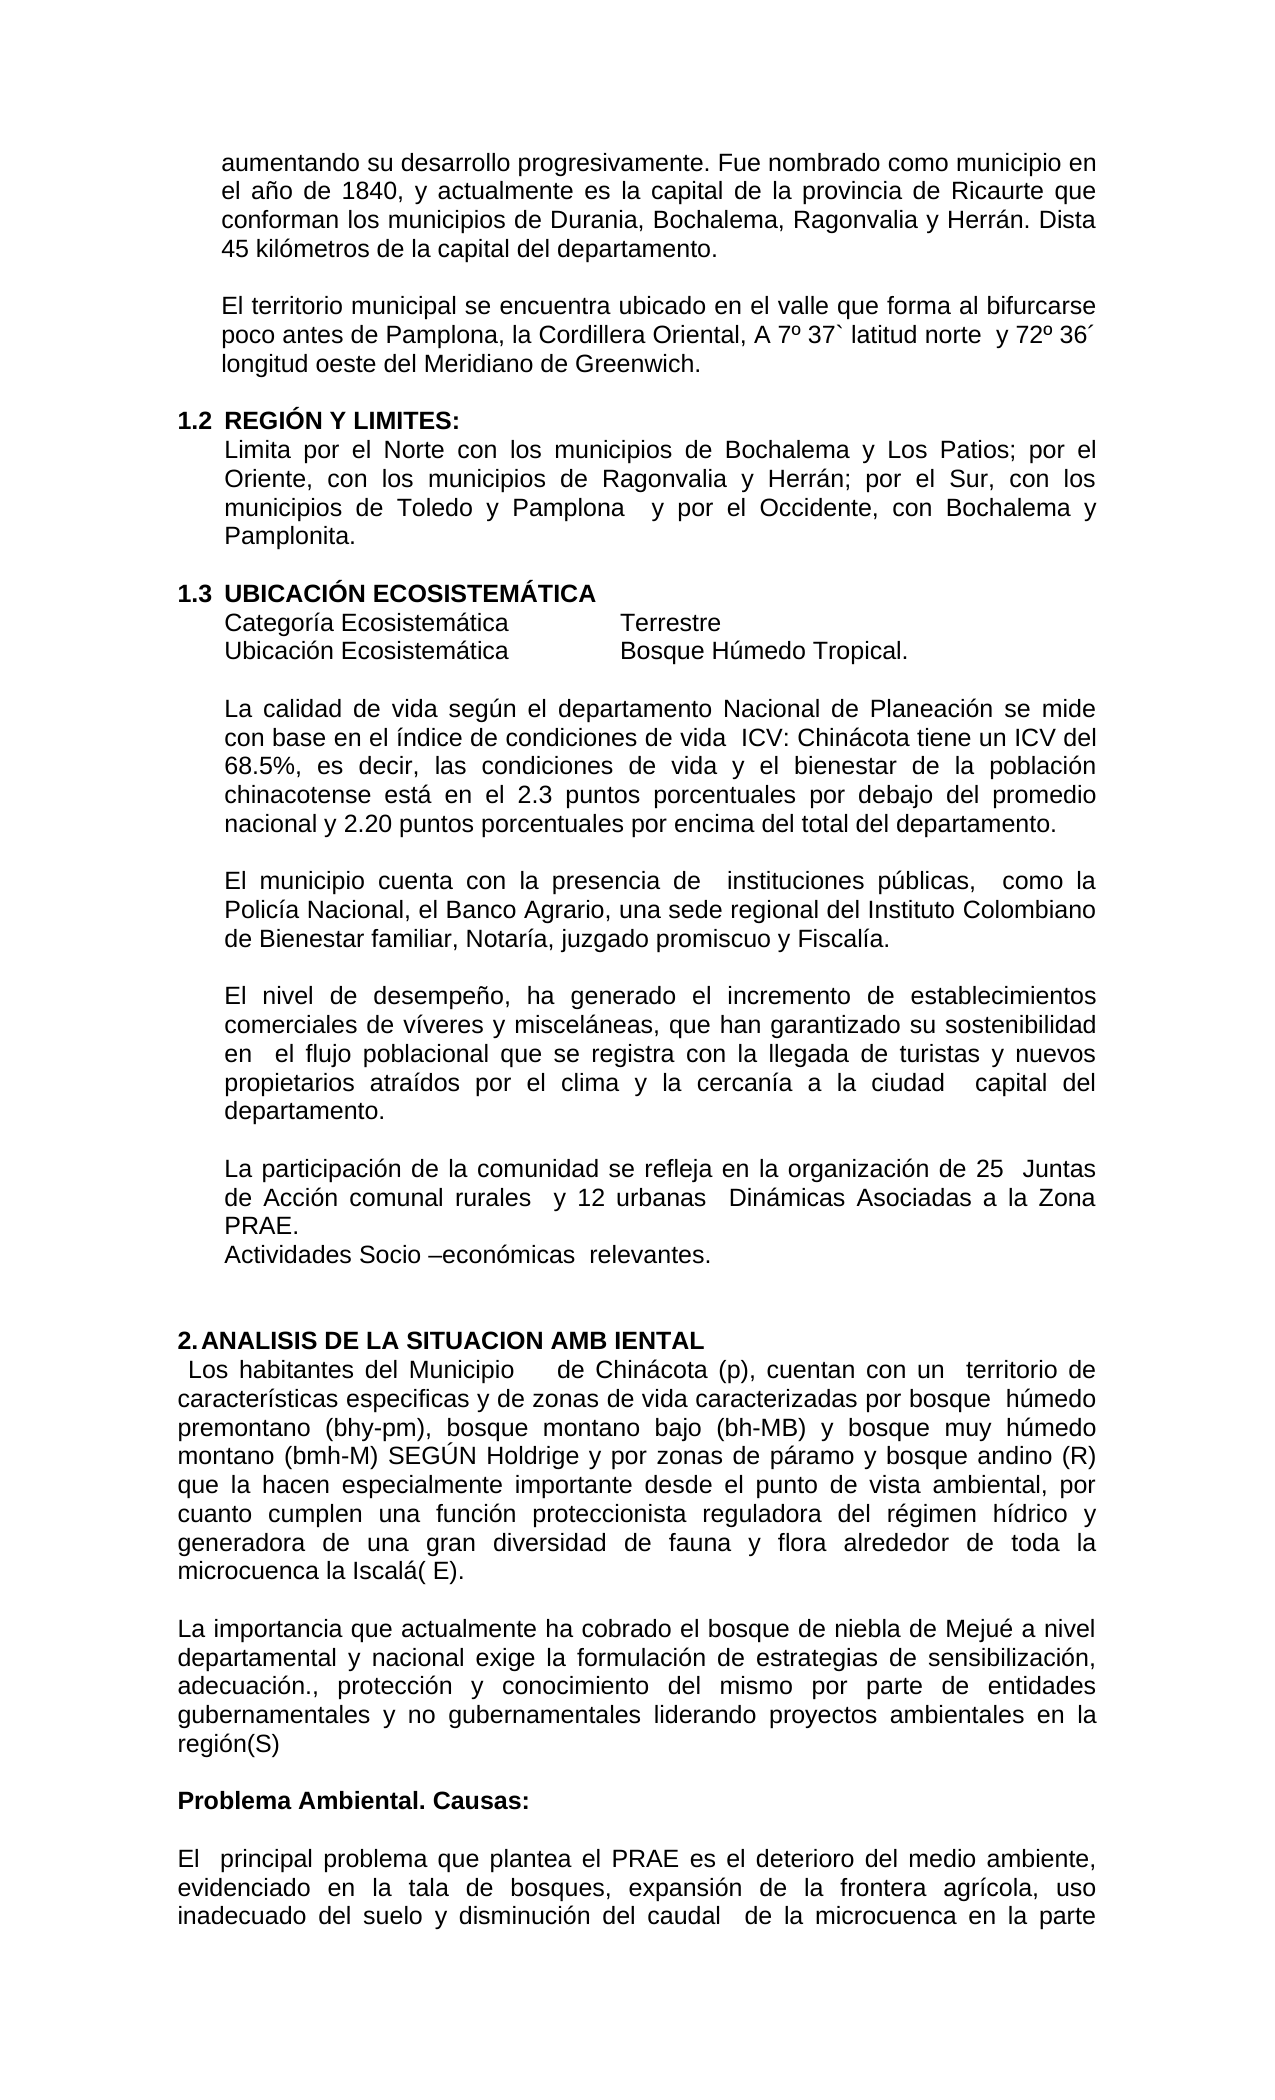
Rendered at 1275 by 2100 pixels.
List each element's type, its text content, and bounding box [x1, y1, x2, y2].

text La participación de la comunidad se refleja en la organización de 25 Juntas de Acción comunal rurales y 12 urbanas Dinámicas Asociadas a la Zona PRAE. [224, 1154, 1098, 1240]
text La calidad de vida según el departamento Nacional de Planeación se mide con base en el índice de condiciones de vida ICV: Chinácota tiene un ICV del 68.5%, es decir, las condiciones de vida y el bienestar de la población chinacotense está en el 2.3 puntos porcentuales por debajo del promedio nacional y 2.20 puntos porcentuales por encima del total del departamento. [224, 694, 1098, 838]
list UBICACIÓN ECOSISTEMÁTICA [177, 579, 1098, 608]
text El municipio cuenta con la presencia de instituciones públicas, como la Policía Nacional, el Banco Agrario, una sede regional del Instituto Colombiano de Bienestar familiar, Notaría, juzgado promiscuo y Fiscalía. [224, 866, 1098, 953]
text Limita por el Norte con los municipios de Bochalema y Los Patios; por el Oriente, con los municipios de Ragonvalia y Herrán; por el Sur, con los municipios de Toledo y Pamplona y por el Occidente, con Bochalema y Pamplonita. [224, 435, 1098, 550]
list REGIÓN Y LIMITES: [177, 406, 1098, 435]
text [221, 148, 1098, 263]
text La importancia que actualmente ha cobrado el bosque de niebla de Mejué a nivel departamental y nacional exige la formulación de estrategias de sensibilización, adecuación., protección y conocimiento del mismo por parte de entidades gubernamentales y no gubernamentales liderando proyectos ambientales en la región(S) [177, 1614, 1098, 1758]
list ANALISIS DE LA SITUACION AMB IENTAL [177, 1326, 1098, 1355]
text Categoría Ecosistemática Terrestre [224, 608, 1098, 636]
text Problema Ambiental. Causas: [177, 1786, 1098, 1815]
text Los habitantes del Municipio de Chinácota (p), cuentan con un territorio de características especificas y de zonas de vida caracterizadas por bosque húmedo premontano (bhy-pm), bosque montano bajo (bh-MB) y bosque muy húmedo montano (bmh-M) SEGÚN Holdrige y por zonas de páramo y bosque andino (R) que la hacen especialmente importante desde el punto de vista ambiental, por cuanto cumplen una función proteccionista reguladora del régimen hídrico y generadora de una gran diversidad de fauna y flora alrededor de toda la microcuenca la Iscalá( E). [177, 1355, 1098, 1585]
text Actividades Socio –económicas relevantes. [224, 1240, 1098, 1269]
text El territorio municipal se encuentra ubicado en el valle que forma al bifurcarse poco antes de Pamplona, la Cordillera Oriental, A 7º 37` latitud norte y 72º 36´ longitud oeste del Meridiano de Greenwich. [221, 291, 1098, 378]
text Ubicación Ecosistemática Bosque Húmedo Tropical. [224, 636, 1098, 665]
text El nivel de desempeño, ha generado el incremento de establecimientos comerciales de víveres y misceláneas, que han garantizado su sostenibilidad en el flujo poblacional que se registra con la llegada de turistas y nuevos propietarios atraídos por el clima y la cercanía a la ciudad capital del departamento. [224, 981, 1098, 1125]
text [177, 1844, 1098, 1930]
